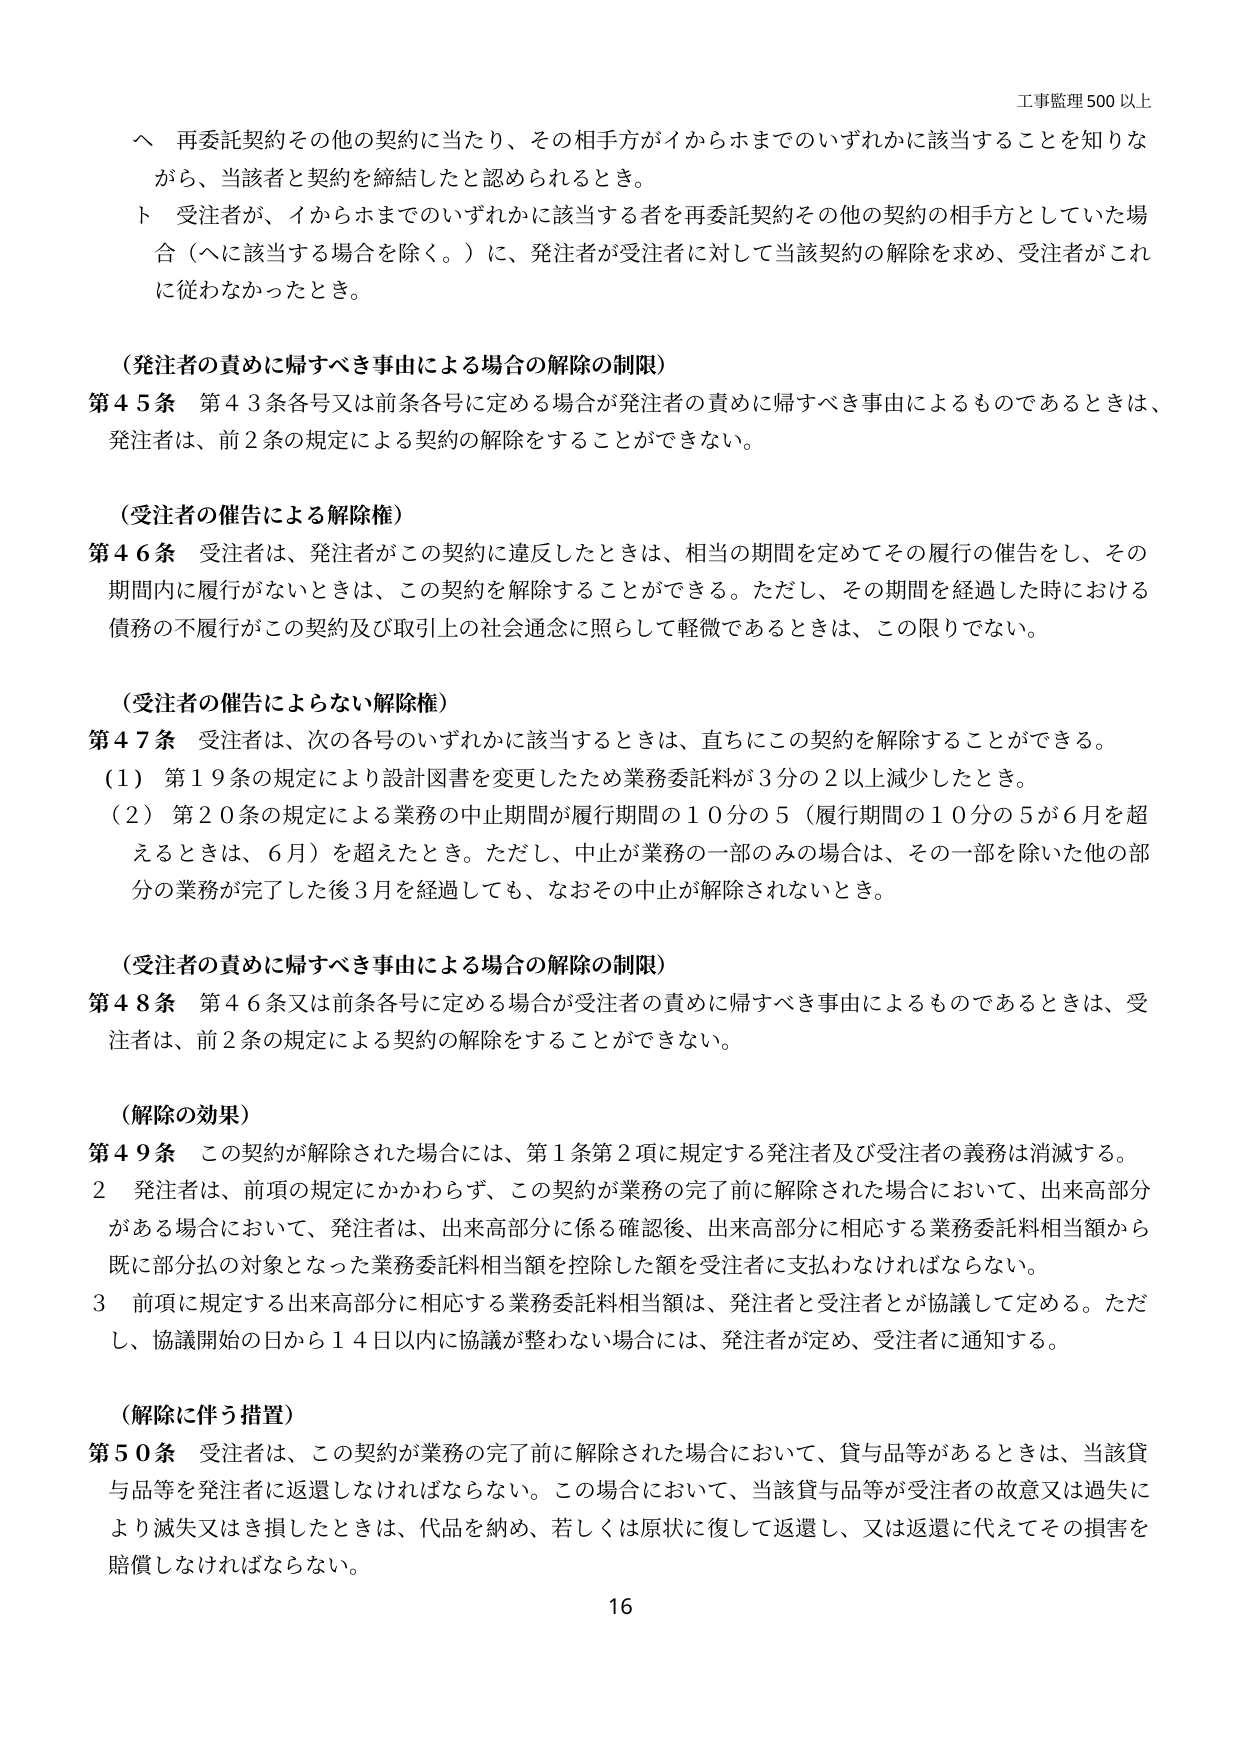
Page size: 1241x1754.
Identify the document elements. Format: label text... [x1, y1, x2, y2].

text ヘ 再委託契約その他の契約に当たり、その相手方がイからホまでのいずれかに該当することを知りながら、当該者と契約を締結したと認められるとき。 [132, 121, 1152, 196]
text 第４５条 第４３条各号又は前条各号に定める場合が発注者の責めに帰すべき事由によるものであるときは、発注者は、前２条の規定による契約の解除をすることができない。 [88, 383, 1152, 458]
text ト 受注者が、イからホまでのいずれかに該当する者を再委託契約その他の契約の相手方としていた場合（ヘに該当する場合を除く。）に、発注者が受注者に対して当該契約の解除を求め、受注者がこれに従わなかったとき。 [132, 196, 1152, 308]
text ３ 前項に規定する出来高部分に相応する業務委託料相当額は、発注者と受注者とが協議して定める。ただし、協議開始の日から１４日以内に協議が整わない場合には、発注者が定め、受注者に通知する。 [88, 1283, 1152, 1358]
text (１) 第１９条の規定により設計図書を変更したため業務委託料が３分の２以上減少したとき。 [88, 758, 1152, 796]
text 第４９条 この契約が解除された場合には、第１条第２項に規定する発注者及び受注者の義務は消滅する。 [88, 1133, 1152, 1171]
text ２ 発注者は、前項の規定にかかわらず、この契約が業務の完了前に解除された場合において、出来高部分がある場合において、発注者は、出来高部分に係る確認後、出来高部分に相応する業務委託料相当額から既に部分払の対象となった業務委託料相当額を控除した額を受注者に支払わなければならない。 [88, 1171, 1152, 1283]
text 第４７条 受注者は、次の各号のいずれかに該当するときは、直ちにこの契約を解除することができる。 [88, 721, 1152, 758]
text （受注者の催告によらない解除権） [88, 683, 1152, 721]
text （受注者の責めに帰すべき事由による場合の解除の制限） [88, 946, 1152, 983]
text （発注者の責めに帰すべき事由による場合の解除の制限） [88, 346, 1152, 383]
text 第４８条 第４６条又は前条各号に定める場合が受注者の責めに帰すべき事由によるものであるときは、受注者は、前２条の規定による契約の解除をすることができない。 [88, 983, 1152, 1058]
text （２） 第２０条の規定による業務の中止期間が履行期間の１０分の５（履行期間の１０分の５が６月を超えるときは、６月）を超えたとき。ただし、中止が業務の一部のみの場合は、その一部を除いた他の部分の業務が完了した後３月を経過しても、なおその中止が解除されないとき。 [99, 796, 1152, 908]
text （受注者の催告による解除権） [109, 496, 1152, 533]
text （解除に伴う措置） [109, 1396, 1152, 1433]
text 第４６条 受注者は、発注者がこの契約に違反したときは、相当の期間を定めてその履行の催告をし、その期間内に履行がないときは、この契約を解除することができる。ただし、その期間を経過した時における債務の不履行がこの契約及び取引上の社会通念に照らして軽微であるときは、この限りでない。 [88, 533, 1152, 646]
text 第５０条 受注者は、この契約が業務の完了前に解除された場合において、貸与品等があるときは、当該貸与品等を発注者に返還しなければならない。この場合において、当該貸与品等が受注者の故意又は過失により滅失又はき損したときは、代品を納め、若しくは原状に復して返還し、又は返還に代えてその損害を賠償しなければならない。 [88, 1433, 1152, 1583]
text （解除の効果） [109, 1096, 1152, 1133]
